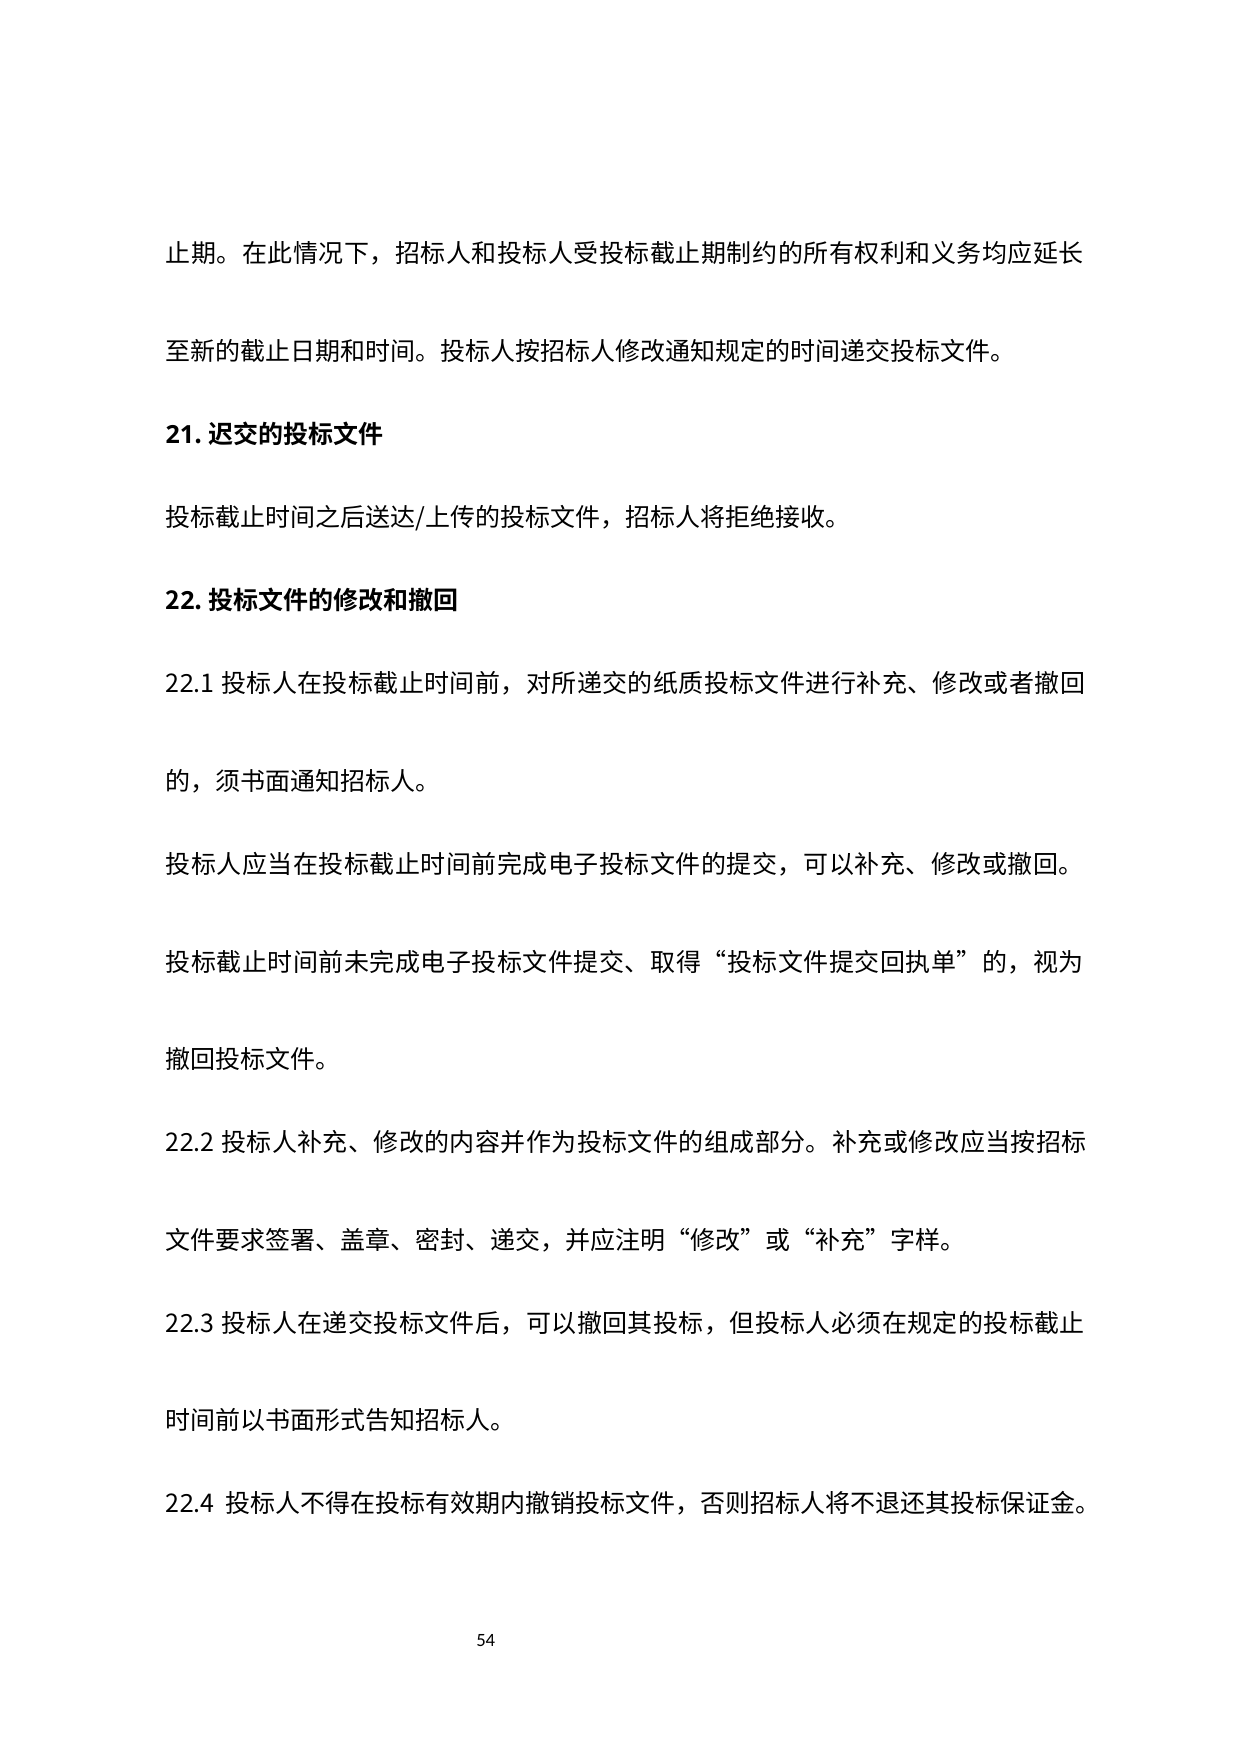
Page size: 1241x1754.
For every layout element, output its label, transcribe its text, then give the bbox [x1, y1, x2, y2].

text 22.2 投标人补充、修改的内容并作为投标文件的组成部分。补充或修改应当按招标文件要求签署、盖章、密封、递交，并应注明“修改”或“补充”字样。 [165, 1108, 1087, 1271]
text 投标截止时间之后送达/上传的投标文件，招标人将拒绝接收。 [165, 483, 1087, 548]
text 22. 投标文件的修改和撤回 [165, 566, 1087, 631]
text 22.4 投标人不得在投标有效期内撤销投标文件，否则招标人将不退还其投标保证金。 [165, 1469, 1087, 1534]
text 22.1 投标人在投标截止时间前，对所递交的纸质投标文件进行补充、修改或者撤回的，须书面通知招标人。 [165, 649, 1087, 812]
text 22.3 投标人在递交投标文件后，可以撤回其投标，但投标人必须在规定的投标截止时间前以书面形式告知招标人。 [165, 1289, 1087, 1451]
text 21. 迟交的投标文件 [165, 400, 1087, 465]
text 投标人应当在投标截止时间前完成电子投标文件的提交，可以补充、修改或撤回。投标截止时间前未完成电子投标文件提交、取得“投标文件提交回执单”的，视为撤回投标文件。 [165, 830, 1087, 1090]
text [165, 219, 1087, 382]
